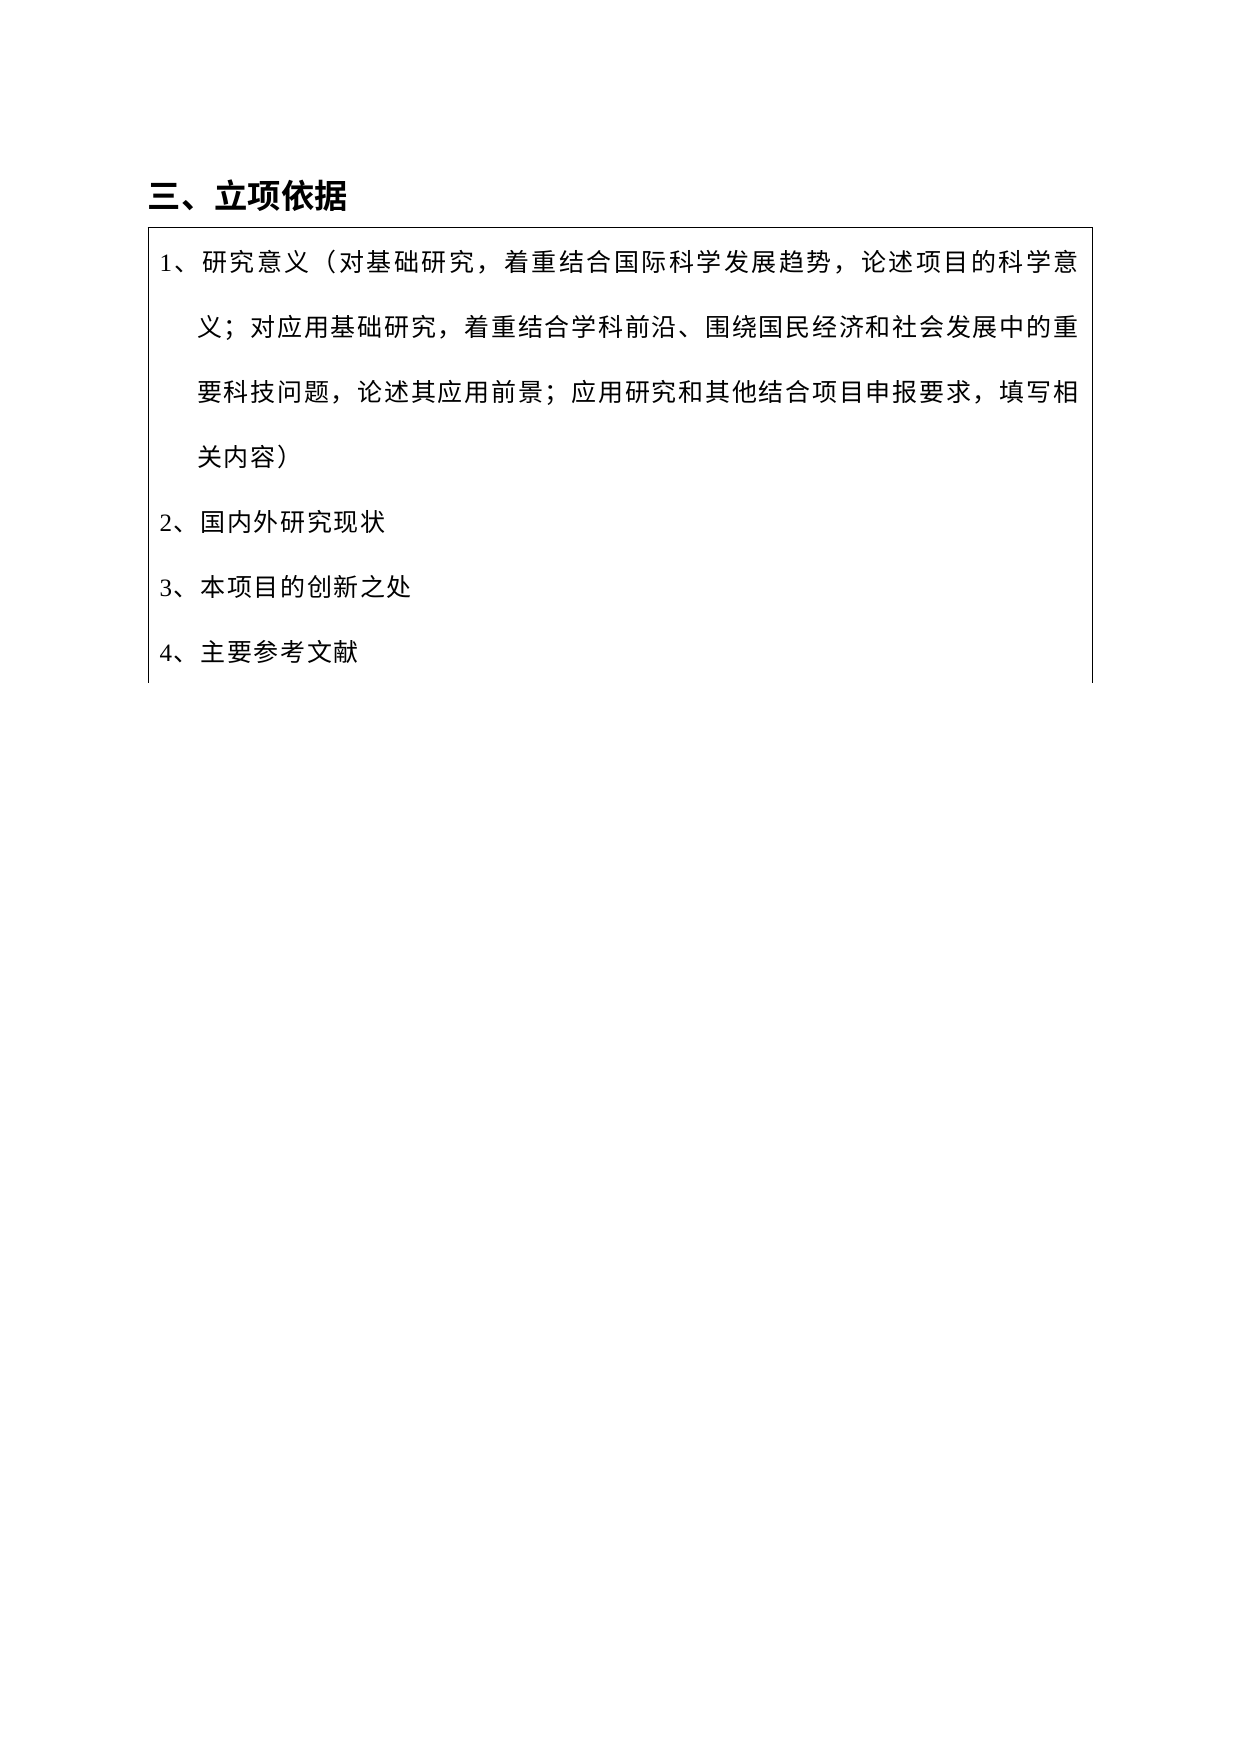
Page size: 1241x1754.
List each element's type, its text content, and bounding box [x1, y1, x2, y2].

table_header 1、研究意义（对基础研究，着重结合国际科学发展趋势，论述项目的科学意义；对应用基础研究，着重结合学科前沿、围绕国民经济和社会发展中的重要科技问题，论述其应用前景；应用研究和其他结合项目申报要求，填写相关内容） 2、国内外研究现状 3、本项目的创新之处 4、主要参考文献 [149, 228, 1092, 683]
text 三、立项依据 [148, 162, 1092, 227]
